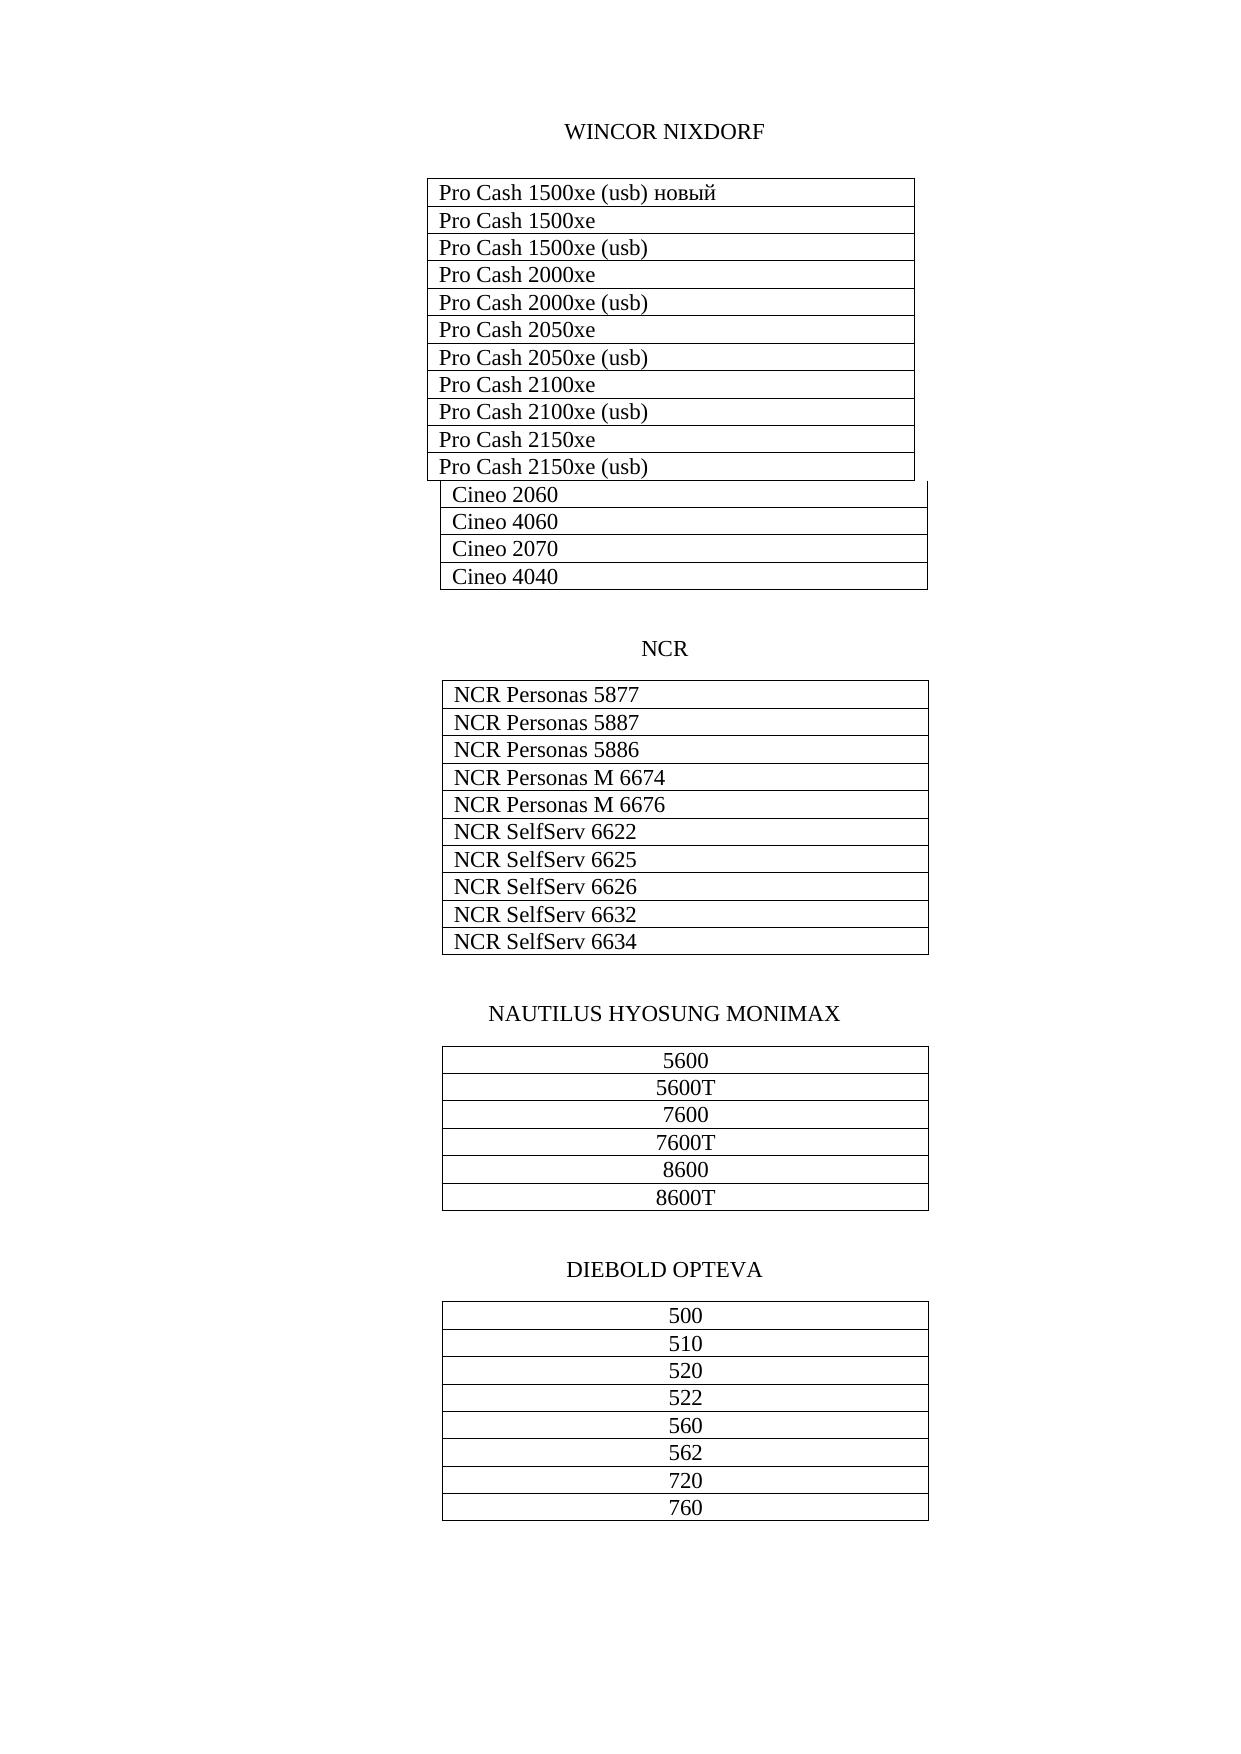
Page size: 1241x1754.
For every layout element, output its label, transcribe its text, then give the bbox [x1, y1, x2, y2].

table_cell 720 [443, 1467, 928, 1493]
table_cell Cineo 4040 [441, 563, 927, 589]
table_cell Pro Cash 2100xe (usb) [428, 399, 914, 425]
table_header Cineo 2060 [441, 481, 927, 507]
table_cell 8600T [443, 1184, 928, 1210]
table_cell 522 [443, 1385, 928, 1411]
table_cell Pro Cash 1500xe (usb) [428, 234, 914, 260]
table_cell 760 [443, 1494, 928, 1520]
table_cell NCR Personas 5887 [443, 709, 928, 735]
table_cell NCR SelfServ 6622 [443, 819, 928, 845]
table_cell Pro Cash 2000xe (usb) [428, 289, 914, 315]
text WINCOR NIXDORF [177, 118, 1152, 144]
table_cell 510 [443, 1330, 928, 1356]
table_cell Pro Cash 2050xe [428, 316, 914, 343]
table_header 500 [443, 1302, 928, 1329]
table_cell Pro Cash 2150xe [428, 426, 914, 452]
table_cell Pro Cash 1500xe [428, 207, 914, 233]
table_cell NCR SelfServ 6632 [443, 901, 928, 927]
table_cell Cineo 2070 [441, 535, 927, 562]
table_cell NCR Personas M 6676 [443, 791, 928, 817]
table_cell Pro Cash 2150xe (usb) [428, 453, 914, 479]
table_cell 562 [443, 1439, 928, 1466]
table_cell NCR SelfServ 6625 [443, 846, 928, 872]
table_header Pro Cash 1500xe (usb) новый [428, 179, 914, 206]
table_cell 560 [443, 1412, 928, 1438]
table_cell 7600T [443, 1129, 928, 1155]
table_cell Pro Cash 2100xe [428, 371, 914, 397]
table_cell Cineo 4060 [441, 508, 927, 534]
table_cell Pro Cash 2050xe (usb) [428, 344, 914, 370]
table_cell Pro Cash 2000xe [428, 261, 914, 288]
table_cell NCR SelfServ 6634 [443, 928, 928, 954]
table_cell 7600 [443, 1101, 928, 1128]
table_header 5600 [443, 1047, 928, 1073]
text DIEBOLD OPTEVA [177, 1256, 1152, 1282]
text NCR [177, 635, 1152, 662]
table_header NCR Personas 5877 [443, 681, 928, 708]
table_cell NCR Personas M 6674 [443, 764, 928, 790]
table_cell 8600 [443, 1156, 928, 1183]
table_cell 5600T [443, 1074, 928, 1100]
table_cell 520 [443, 1357, 928, 1383]
table_cell NCR Personas 5886 [443, 736, 928, 763]
table_cell NCR SelfServ 6626 [443, 873, 928, 899]
text NAUTILUS HYOSUNG MONIMAX [177, 1001, 1152, 1027]
